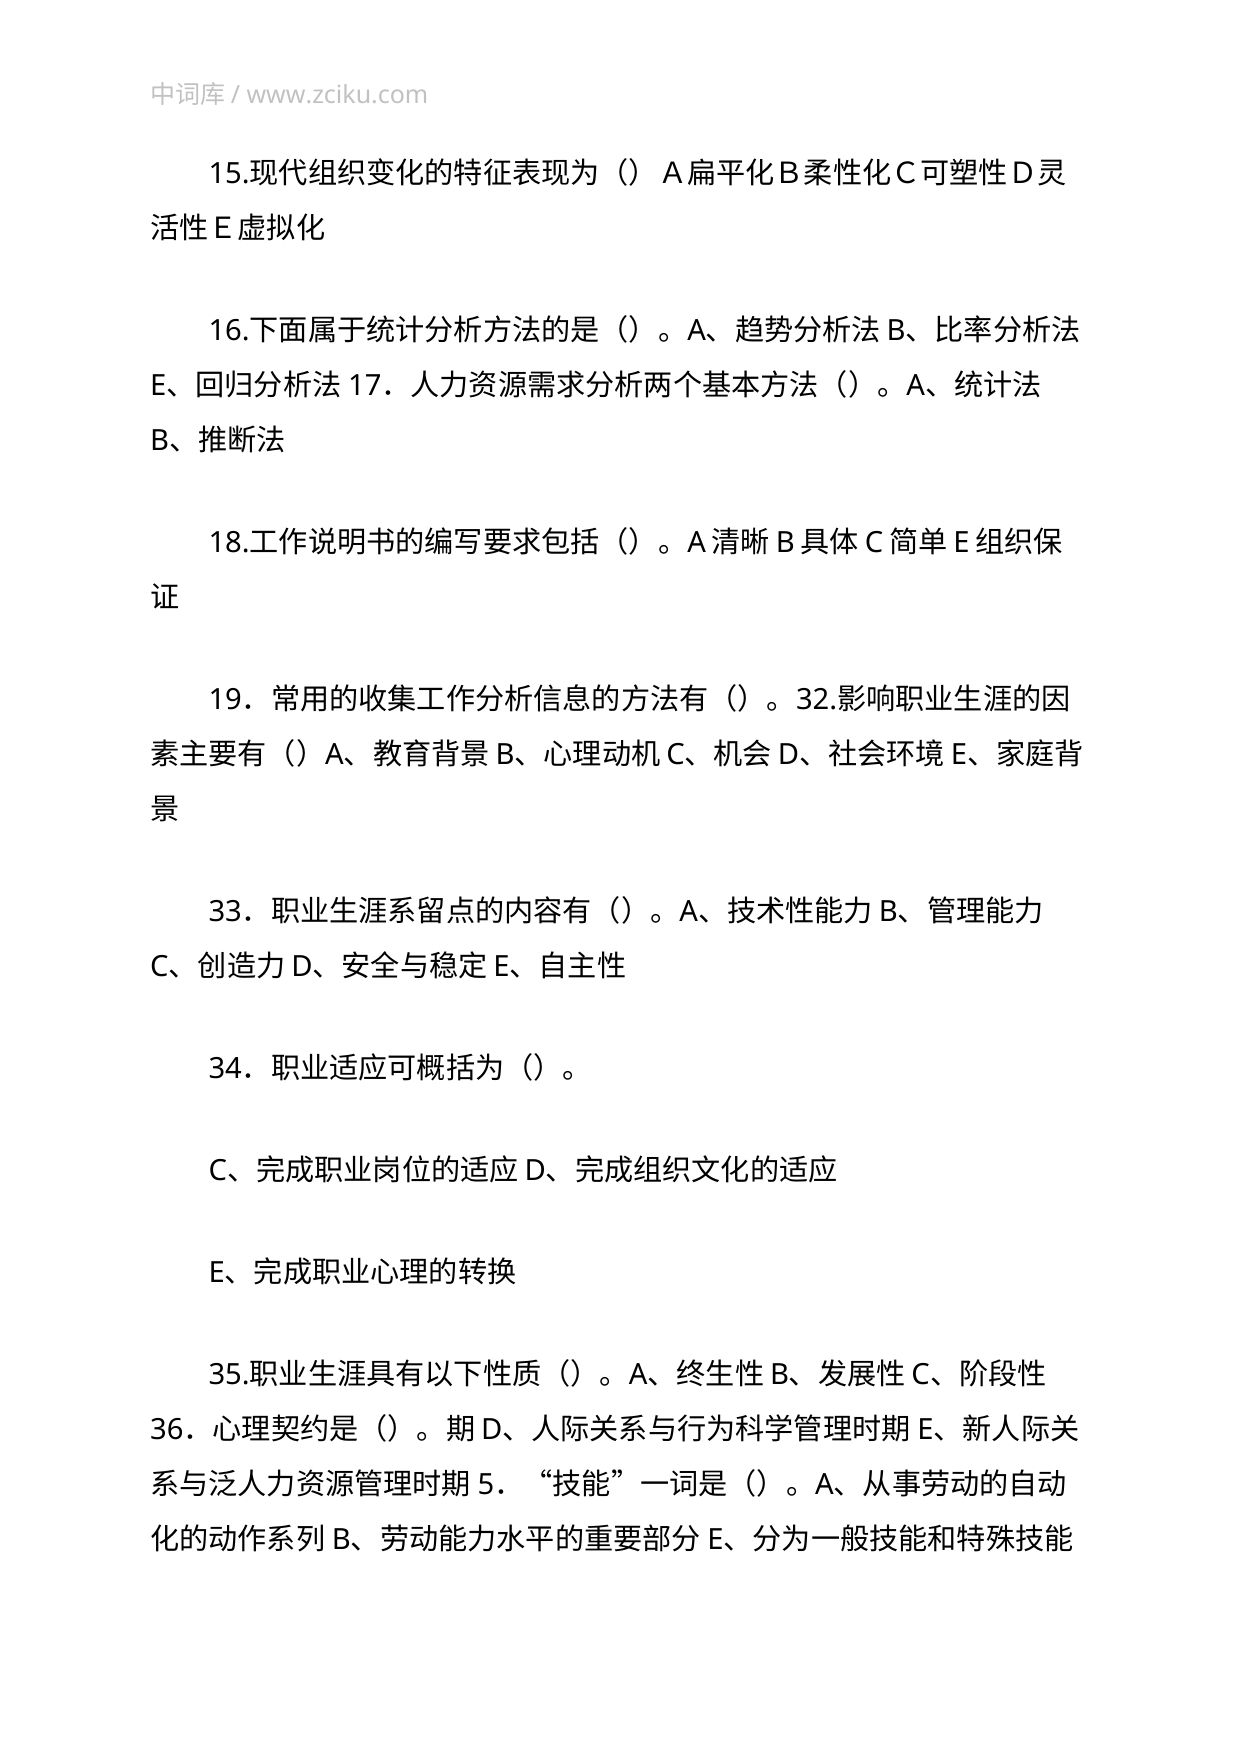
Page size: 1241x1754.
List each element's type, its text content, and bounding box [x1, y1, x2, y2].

text C、完成职业岗位的适应D、完成组织文化的适应 [150, 1146, 1090, 1189]
text 34．职业适应可概括为（）。 [150, 1044, 1090, 1087]
text 35.职业生涯具有以下性质（）。A、终生性B、发展性C、阶段性 36．心理契约是（）。期D、人际关系与行为科学管理时期 E、新人际关系与泛人力资源管理时期 5．“技能”一词是（）。A、从事劳动的自动化的动作系列 B、劳动能力水平的重要部分 E、分为一般技能和特殊技能 [150, 1350, 1090, 1558]
text 18.工作说明书的编写要求包括（）。A清晰B具体C简单E组织保证 [150, 519, 1090, 616]
text 19．常用的收集工作分析信息的方法有（）。32.影响职业生涯的因素主要有（）A、教育背景B、心理动机C、机会D、社会环境E、家庭背景 [150, 676, 1090, 828]
text 33．职业生涯系留点的内容有（）。A、技术性能力B、管理能力C、创造力D、安全与稳定E、自主性 [150, 887, 1090, 985]
text 15.现代组织变化的特征表现为（）Ａ扁平化Ｂ柔性化Ｃ可塑性Ｄ灵活性Ｅ虚拟化 [150, 150, 1090, 247]
text E、完成职业心理的转换 [150, 1248, 1090, 1291]
text 16.下面属于统计分析方法的是（）。A、趋势分析法B、比率分析法 E、回归分析法 17．人力资源需求分析两个基本方法（）。A、统计法B、推断法 [150, 307, 1090, 459]
